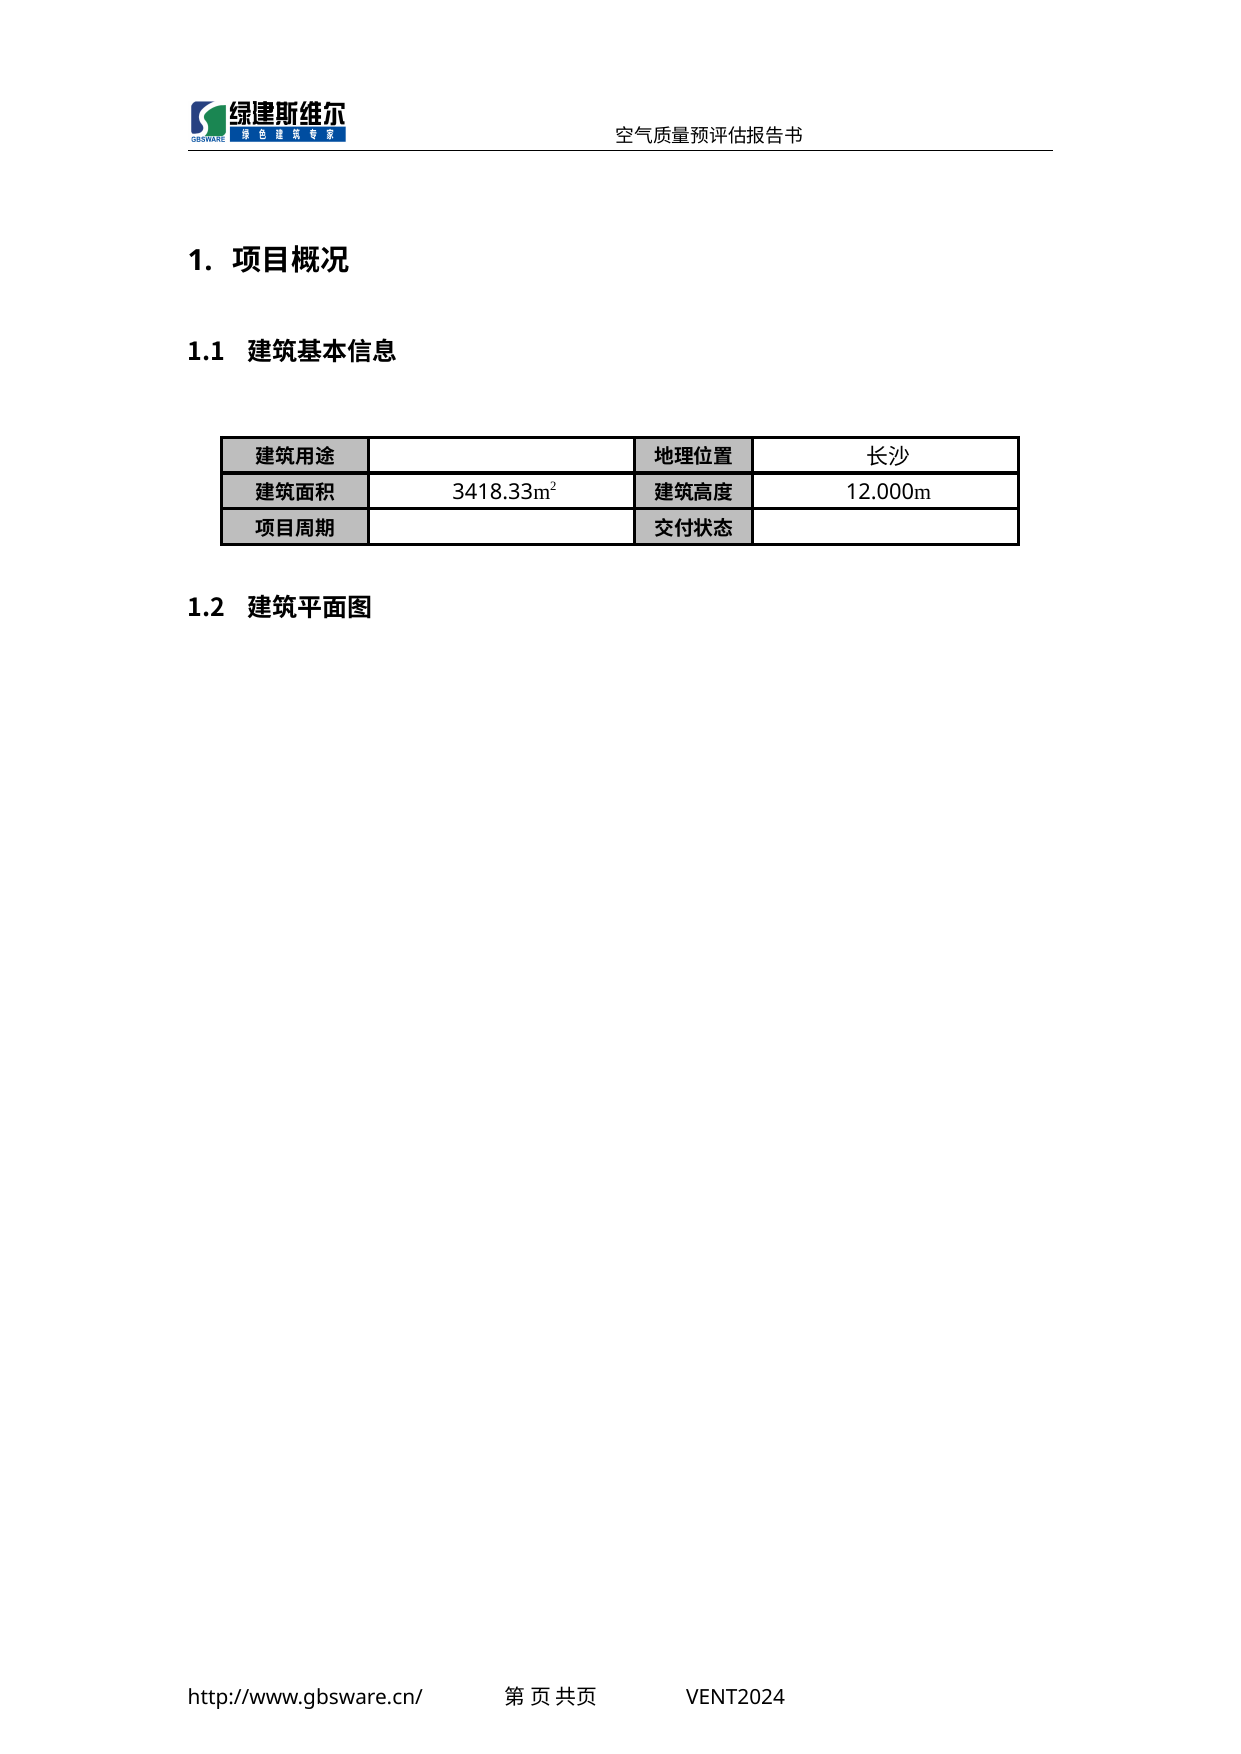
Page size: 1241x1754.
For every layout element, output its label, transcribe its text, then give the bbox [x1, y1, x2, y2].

table_cell 项目周期 [223, 510, 367, 543]
table_cell 建筑面积 [223, 475, 367, 507]
subtitle 项目概况 [187, 225, 1053, 290]
table_cell 建筑高度 [636, 475, 751, 507]
table_header 长沙 [754, 439, 1017, 471]
table_cell [370, 510, 633, 543]
table_header [370, 439, 633, 471]
table_header 建筑用途 [223, 439, 367, 471]
table_cell 3418.33m2 [370, 475, 633, 507]
table_cell [754, 510, 1017, 543]
subtitle 建筑基本信息 [187, 317, 1053, 382]
table_header 地理位置 [636, 439, 751, 471]
picture [187, 101, 347, 143]
table_cell 交付状态 [636, 510, 751, 543]
subtitle 建筑平面图 [187, 573, 1053, 638]
table_cell 12.000m [754, 475, 1017, 507]
